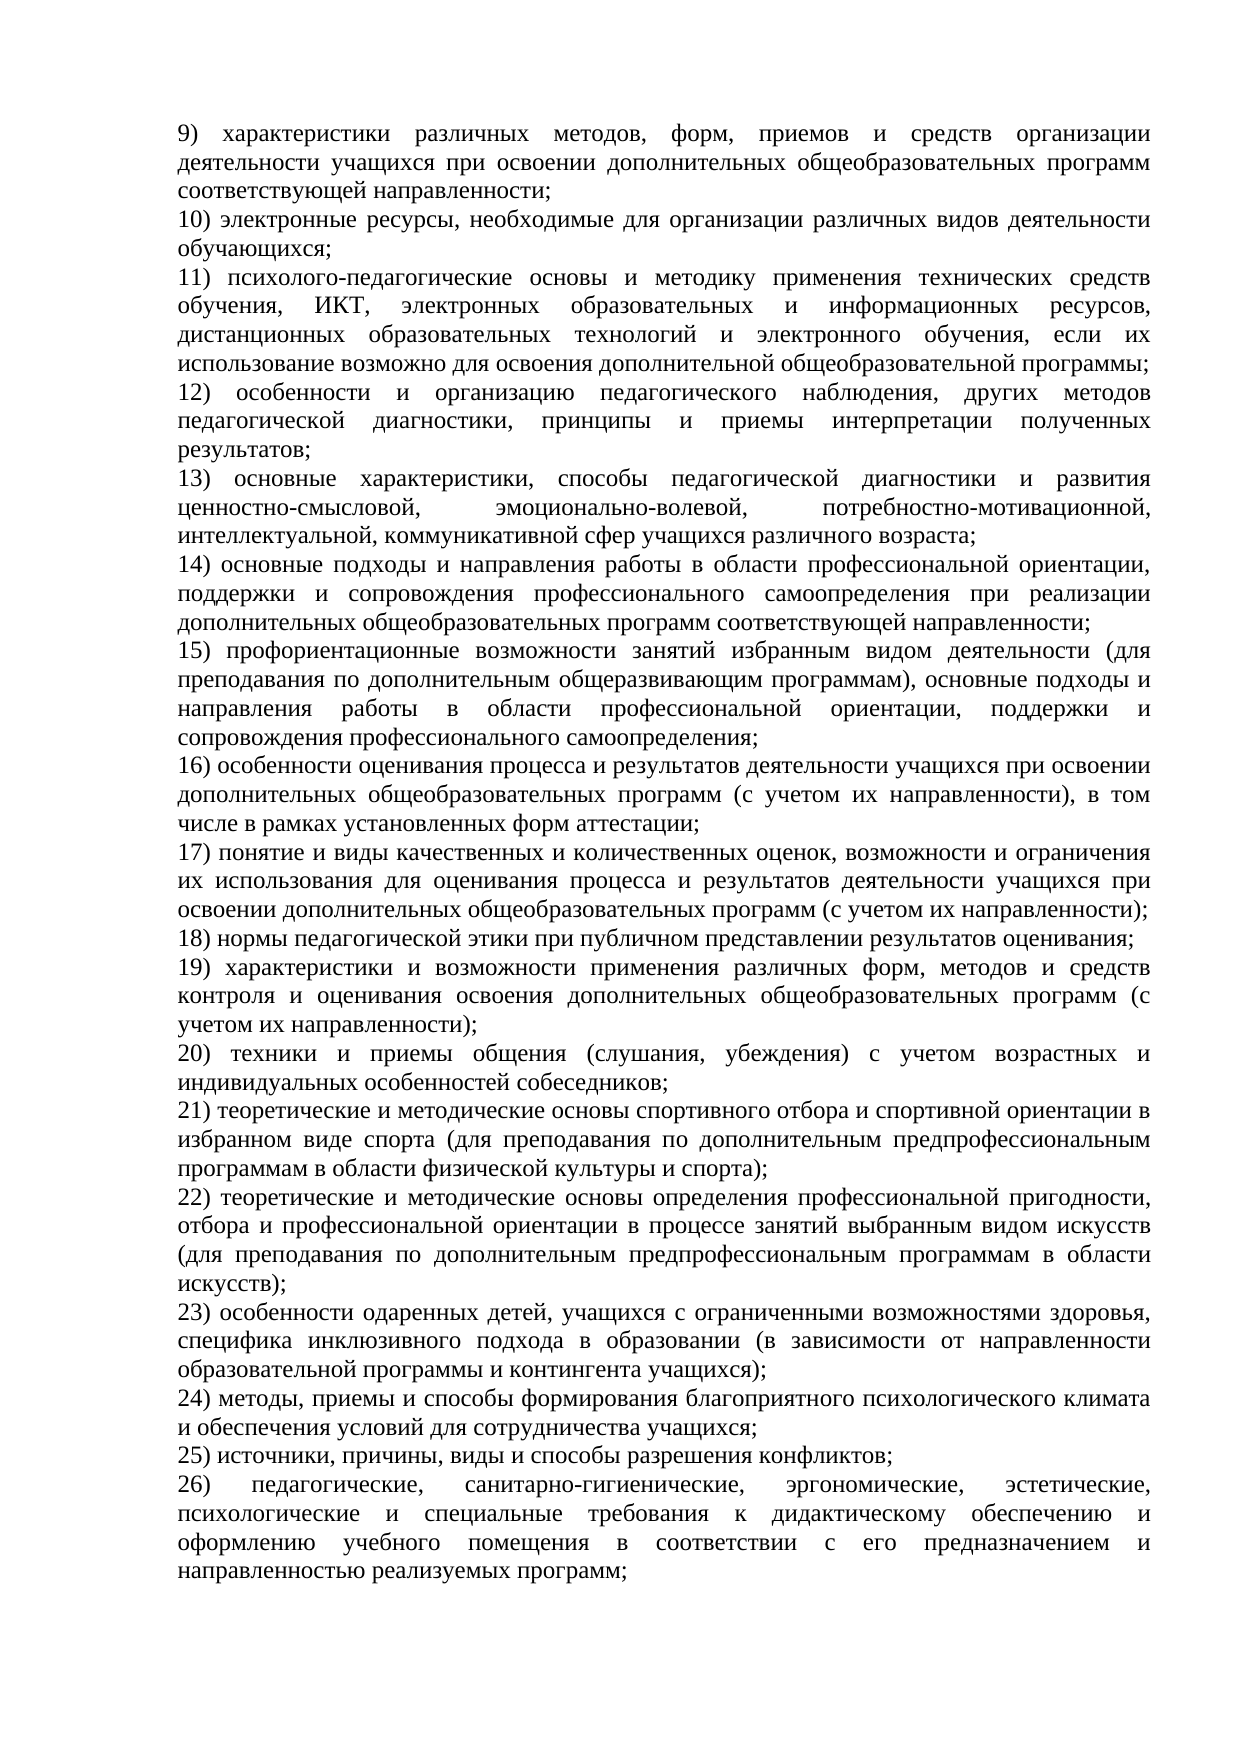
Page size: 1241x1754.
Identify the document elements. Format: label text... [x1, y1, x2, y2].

text 16) особенности оценивания процесса и результатов деятельности учащихся при освоении дополнительных общеобразовательных программ (с учетом их направленности), в том числе в рамках установленных форм аттестации; [177, 751, 1152, 837]
text 10) электронные ресурсы, необходимые для организации различных видов деятельности обучающихся; [177, 204, 1152, 262]
text 17) понятие и виды качественных и количественных оценок, возможности и ограничения их использования для оценивания процесса и результатов деятельности учащихся при освоении дополнительных общеобразовательных программ (с учетом их направленности); [177, 837, 1152, 923]
text 23) особенности одаренных детей, учащихся с ограниченными возможностями здоровья, специфика инклюзивного подхода в образовании (в зависимости от направленности образовательной программы и контингента учащихся); [177, 1297, 1152, 1383]
text 13) основные характеристики, способы педагогической диагностики и развития ценностно-смысловой, эмоционально-волевой, потребностно-мотивационной, интеллектуальной, коммуникативной сфер учащихся различного возраста; [177, 463, 1152, 549]
text 26) педагогические, санитарно-гигиенические, эргономические, эстетические, психологические и специальные требования к дидактическому обеспечению и оформлению учебного помещения в соответствии с его предназначением и направленностью реализуемых программ; [177, 1469, 1152, 1584]
text 20) техники и приемы общения (слушания, убеждения) с учетом возрастных и индивидуальных особенностей собеседников; [177, 1038, 1152, 1096]
text 19) характеристики и возможности применения различных форм, методов и средств контроля и оценивания освоения дополнительных общеобразовательных программ (с учетом их направленности); [177, 952, 1152, 1038]
text 12) особенности и организацию педагогического наблюдения, других методов педагогической диагностики, принципы и приемы интерпретации полученных результатов; [177, 377, 1152, 463]
text 21) теоретические и методические основы спортивного отбора и спортивной ориентации в избранном виде спорта (для преподавания по дополнительным предпрофессиональным программам в области физической культуры и спорта); [177, 1096, 1152, 1182]
text 18) нормы педагогической этики при публичном представлении результатов оценивания; [177, 923, 1152, 952]
text 25) источники, причины, виды и способы разрешения конфликтов; [177, 1441, 1152, 1469]
text 14) основные подходы и направления работы в области профессиональной ориентации, поддержки и сопровождения профессионального самоопределения при реализации дополнительных общеобразовательных программ соответствующей направленности; [177, 549, 1152, 636]
text 9) характеристики различных методов, форм, приемов и средств организации деятельности учащихся при освоении дополнительных общеобразовательных программ соответствующей направленности; [177, 118, 1152, 204]
text 24) методы, приемы и способы формирования благоприятного психологического климата и обеспечения условий для сотрудничества учащихся; [177, 1383, 1152, 1441]
text 15) профориентационные возможности занятий избранным видом деятельности (для преподавания по дополнительным общеразвивающим программам), основные подходы и направления работы в области профессиональной ориентации, поддержки и сопровождения профессионального самоопределения; [177, 636, 1152, 751]
text 22) теоретические и методические основы определения профессиональной пригодности, отбора и профессиональной ориентации в процессе занятий выбранным видом искусств (для преподавания по дополнительным предпрофессиональным программам в области искусств); [177, 1182, 1152, 1297]
text 11) психолого-педагогические основы и методику применения технических средств обучения, ИКТ, электронных образовательных и информационных ресурсов, дистанционных образовательных технологий и электронного обучения, если их использование возможно для освоения дополнительной общеобразовательной программы; [177, 262, 1152, 377]
